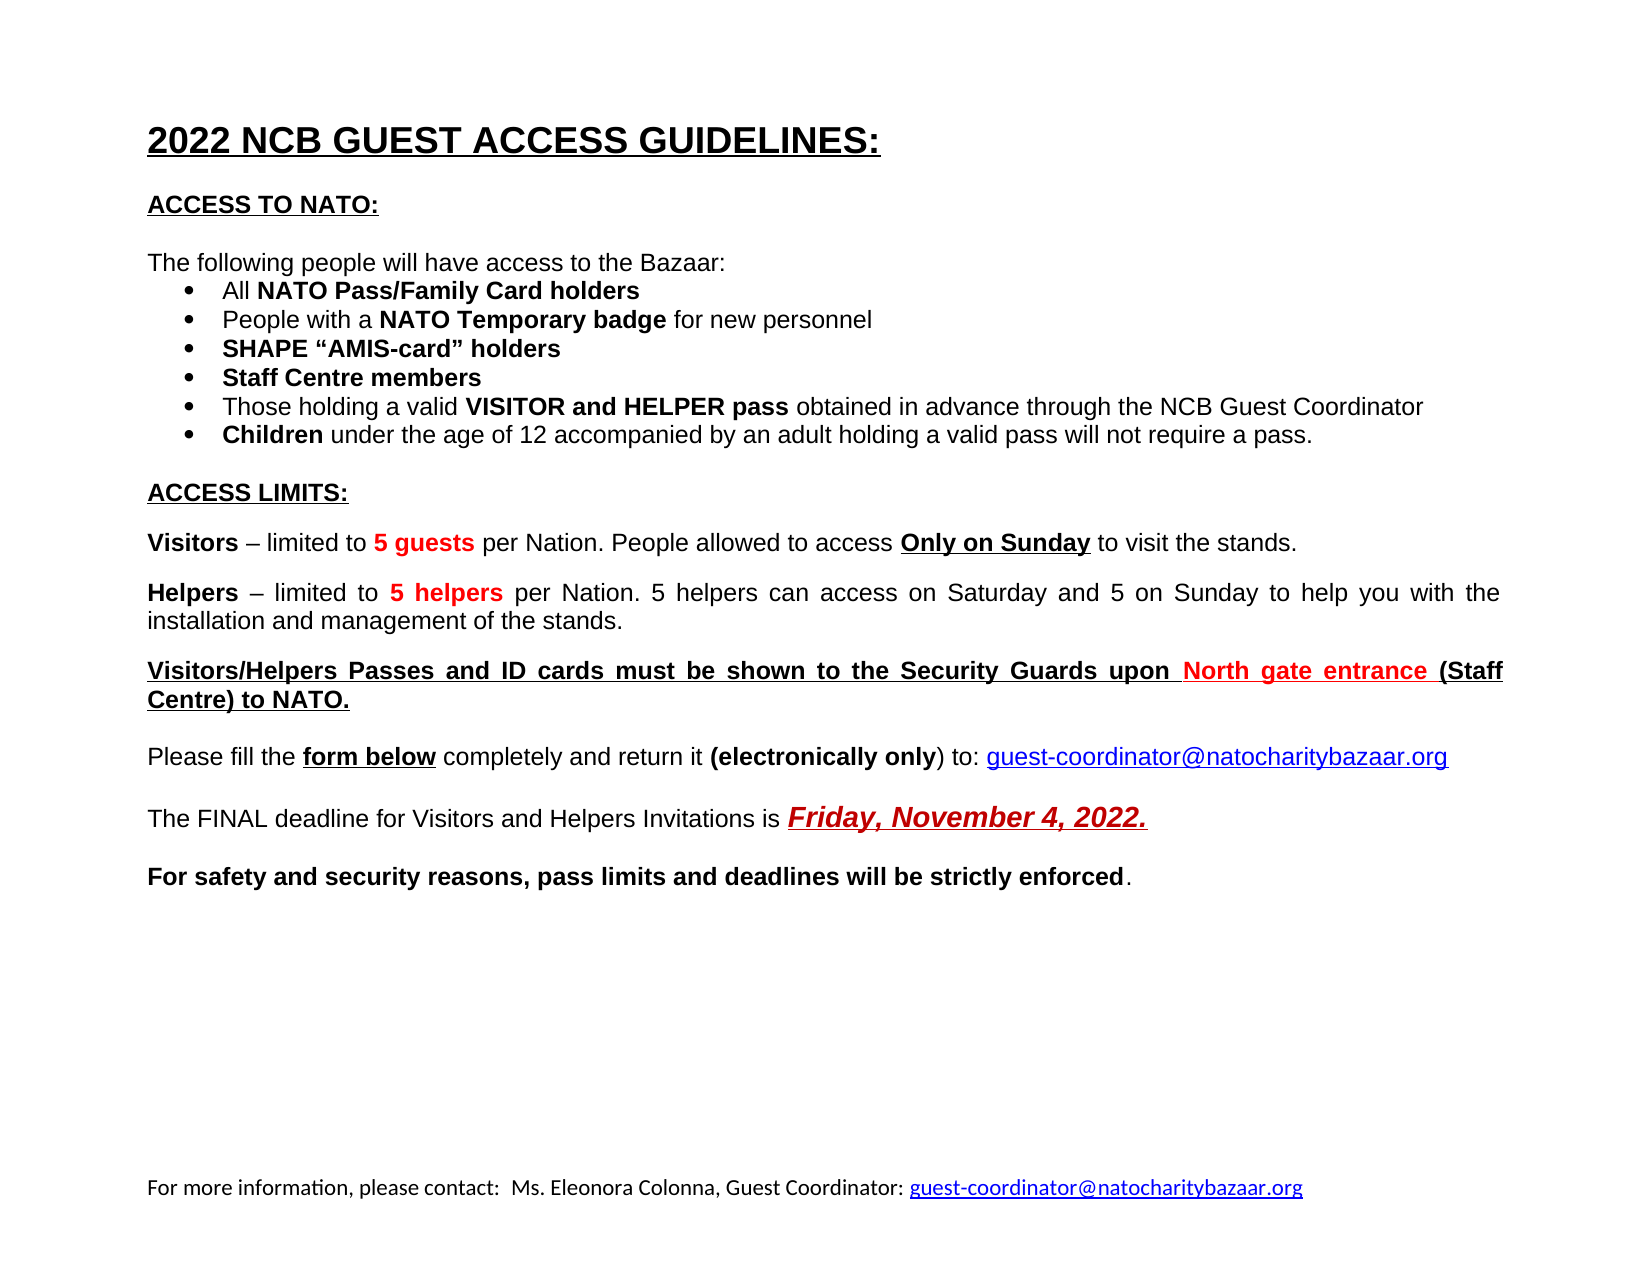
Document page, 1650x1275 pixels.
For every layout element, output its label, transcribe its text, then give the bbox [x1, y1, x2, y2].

text The FINAL deadline for Visitors and Helpers Invitations is Friday, November 4, 2022. [147, 800, 1503, 833]
text Visitors/Helpers Passes and ID cards must be shown to the Security Guards upon North gate entrance (Staff Centre) to NATO. [147, 682, 1503, 713]
text Visitors/Helpers Passes and ID cards must be shown to the Security Guards upon North gate entrance (Staff Centre) to NATO. [147, 656, 1503, 681]
list People with a NATO Temporary badge for new personnel [184, 305, 1503, 334]
text Visitors – limited to 5 guests per Nation. People allowed to access Only on Sunday to visit the stands. [147, 528, 1503, 557]
list Those holding a valid VISITOR and HELPER pass obtained in advance through the NCB Guest Coordinator [184, 392, 1503, 421]
text The following people will have access to the Bazaar: [147, 247, 1503, 276]
text ACCESS LIMITS: [147, 478, 1503, 507]
text Helpers – limited to 5 helpers per Nation. 5 helpers can access on Saturday and 5 on Sunday to help you with the installation and management of the stands. [147, 577, 1503, 635]
list Staff Centre members [184, 363, 1503, 392]
list SHAPE “AMIS-card” holders [184, 334, 1503, 363]
text For safety and security reasons, pass limits and deadlines will be strictly enforced. [147, 862, 1503, 891]
text 2022 NCB GUEST ACCESS GUIDELINES: [147, 118, 1503, 161]
list All NATO Pass/Family Card holders [184, 276, 1503, 305]
text ACCESS TO NATO: [147, 190, 1503, 219]
list Children under the age of 12 accompanied by an adult holding a valid pass will not require a pass. [184, 421, 1503, 449]
text Please fill the form below completely and return it (electronically only) to: guest-coordinator@natocharitybazaar.org [147, 742, 1503, 771]
